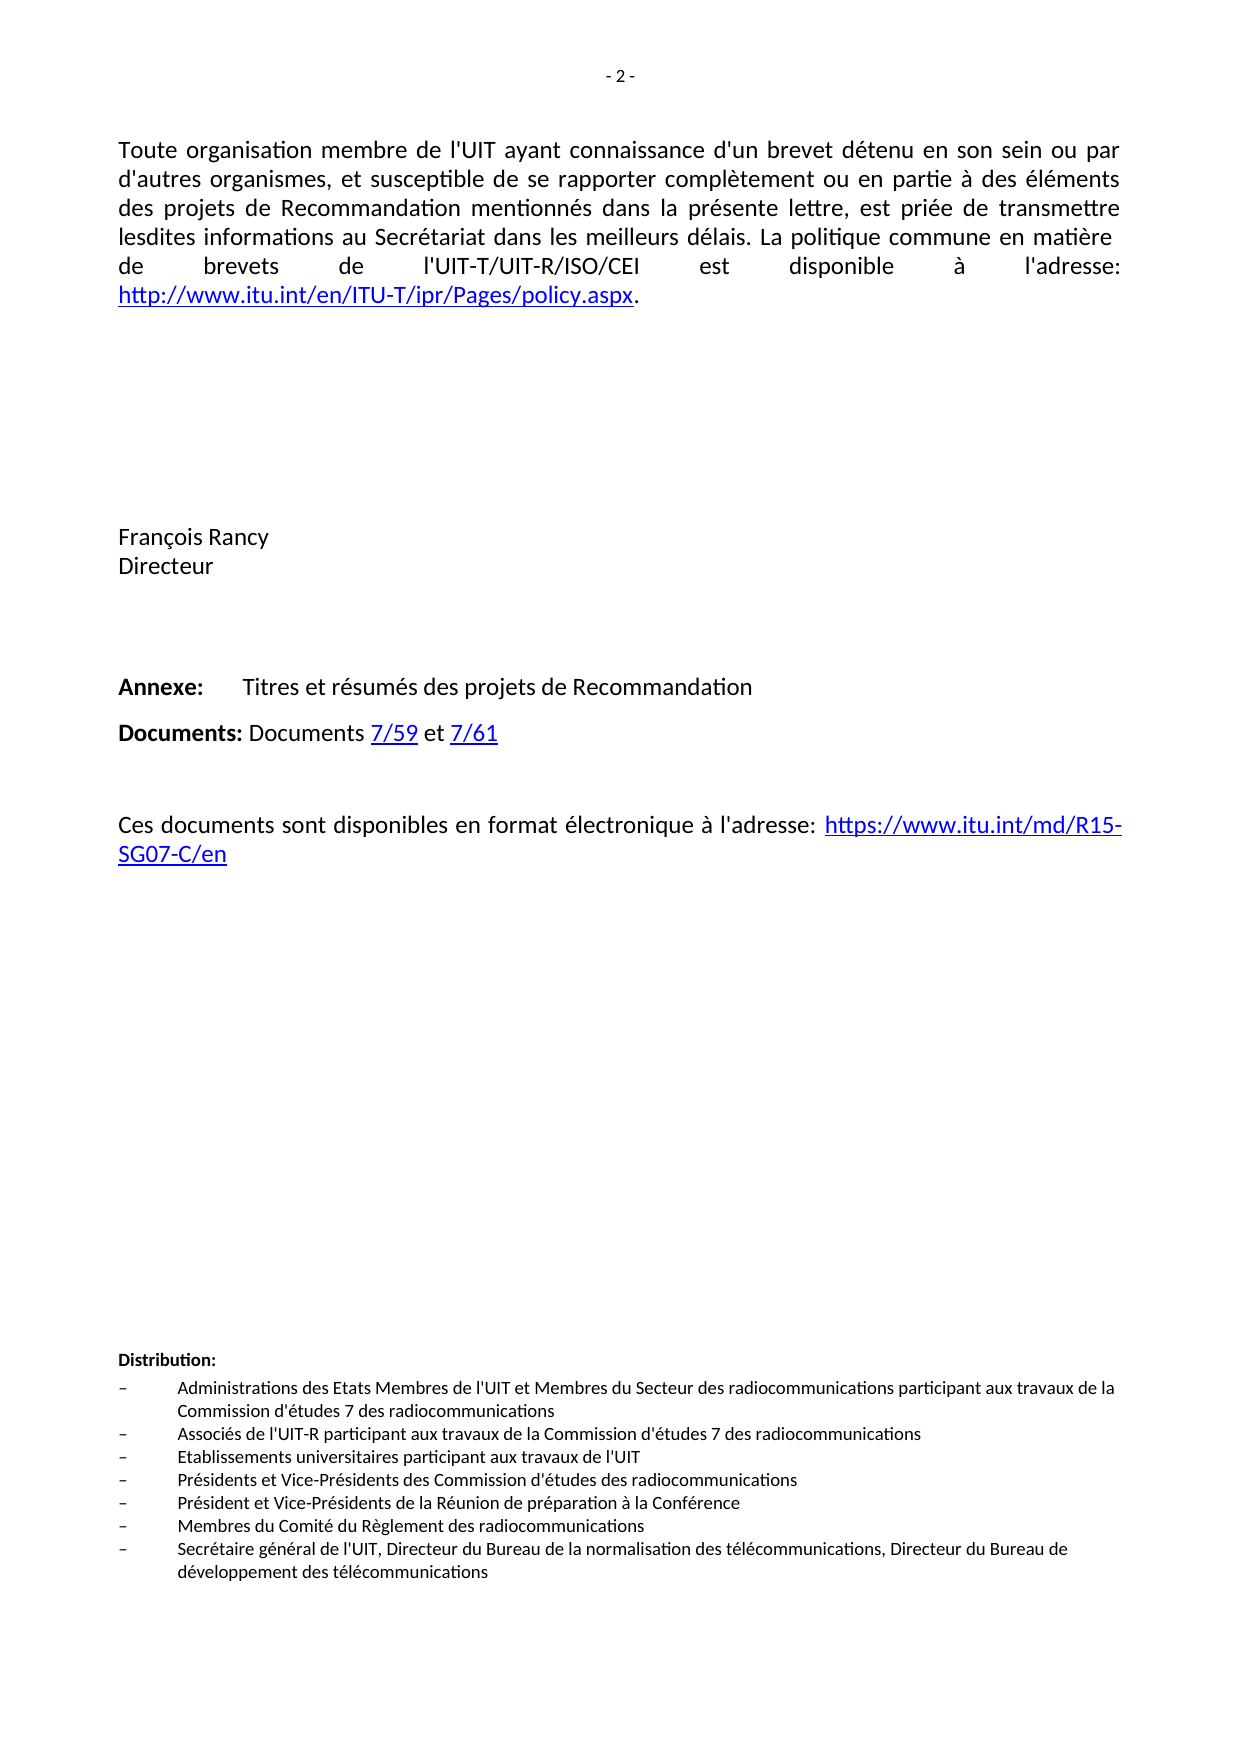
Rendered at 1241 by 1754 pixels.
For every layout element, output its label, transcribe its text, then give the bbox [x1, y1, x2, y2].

text – Administrations des Etats Membres de l'UIT et Membres du Secteur des radiocommunications participant aux travaux de la Commission d'études 7 des radiocommunications [118, 1376, 1122, 1422]
text – Membres du Comité du Règlement des radiocommunications [118, 1514, 1122, 1537]
text – Associés de l'UIT-R participant aux travaux de la Commission d'études 7 des radiocommunications [118, 1422, 1122, 1445]
text Toute organisation membre de l'UIT ayant connaissance d'un brevet détenu en son sein ou par d'autres organismes, et susceptible de se rapporter complètement ou en partie à des éléments des projets de Recommandation mentionnés dans la présente lettre, est priée de transmettre lesdites informations au Secrétariat dans les meilleurs délais. La politique commune en matière de brevets de l'UIT-T/UIT-R/ISO/CEI est disponible à l'adresse: http://www.itu.int/en/ITU-T/ipr/Pages/policy.aspx. [118, 135, 1122, 310]
text – Secrétaire général de l'UIT, Directeur du Bureau de la normalisation des télécommunications, Directeur du Bureau de développement des télécommunications [118, 1537, 1122, 1583]
text – Président et Vice-Présidents de la Réunion de préparation à la Conférence [118, 1491, 1122, 1514]
text François Rancy Directeur [118, 522, 1122, 581]
text Distribution: [118, 1343, 1122, 1372]
text – Etablissements universitaires participant aux travaux de l'UIT [118, 1445, 1122, 1468]
text Documents: Documents 7/59 et 7/61 [118, 718, 1122, 747]
text Annexe: Titres et résumés des projets de Recommandation [118, 672, 1122, 701]
text Ces documents sont disponibles en format électronique à l'adresse: https://www.itu.int/md/R15-SG07-C/en [118, 810, 1122, 868]
text – Présidents et Vice-Présidents des Commission d'études des radiocommunications [118, 1468, 1122, 1491]
